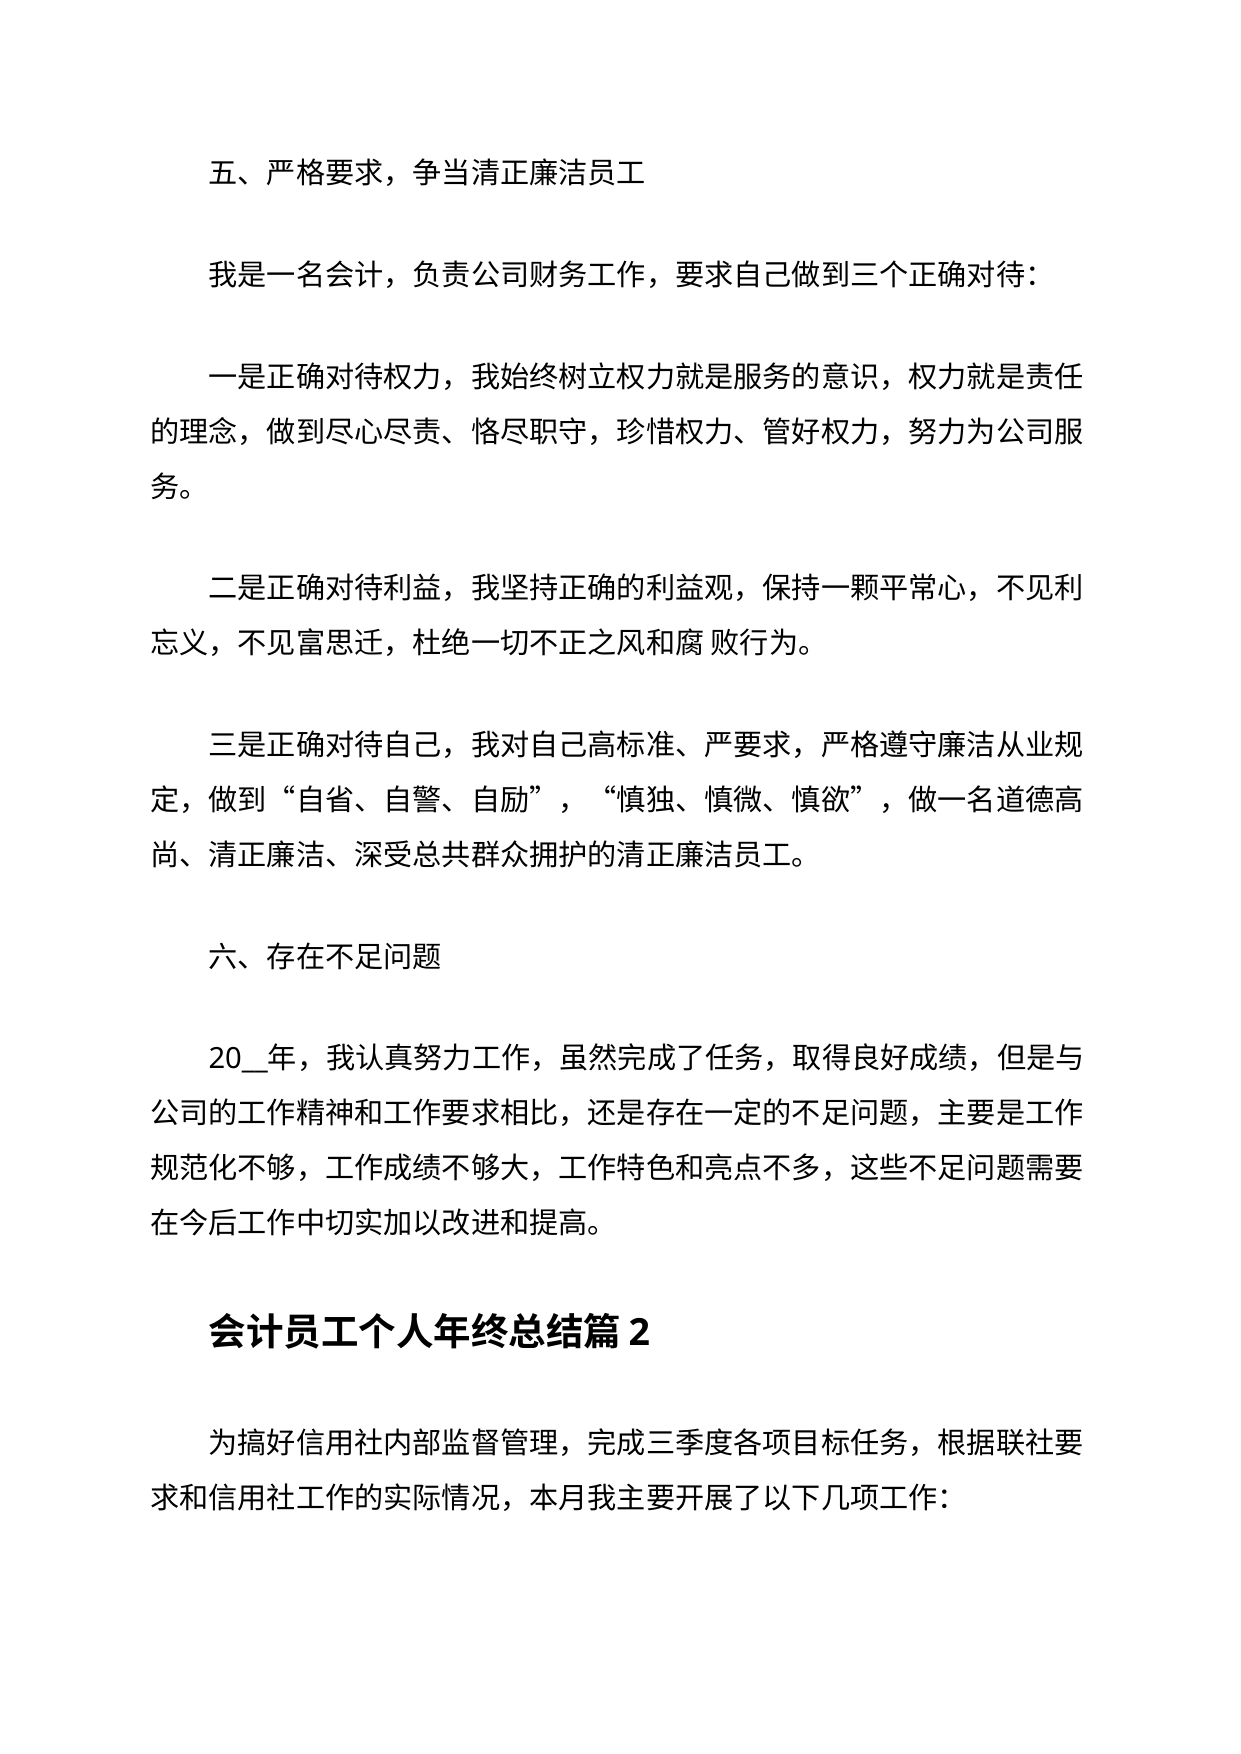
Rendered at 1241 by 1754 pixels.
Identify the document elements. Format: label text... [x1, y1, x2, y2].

text 一是正确对待权力，我始终树立权力就是服务的意识，权力就是责任的理念，做到尽心尽责、恪尽职守，珍惜权力、管好权力，努力为公司服务。 [150, 353, 1090, 506]
text 为搞好信用社内部监督管理，完成三季度各项目标任务，根据联社要求和信用社工作的实际情况，本月我主要开展了以下几项工作： [150, 1419, 1090, 1516]
text 会计员工个人年终总结篇2 [150, 1302, 1090, 1356]
text 二是正确对待利益，我坚持正确的利益观，保持一颗平常心，不见利忘义，不见富思迁，杜绝一切不正之风和腐 败行为。 [150, 565, 1090, 662]
text 六、存在不足问题 [150, 933, 1090, 976]
text 五、严格要求，争当清正廉洁员工 [150, 150, 1090, 192]
text 20__年，我认真努力工作，虽然完成了任务，取得良好成绩，但是与公司的工作精神和工作要求相比，还是存在一定的不足问题，主要是工作规范化不够，工作成绩不够大，工作特色和亮点不多，这些不足问题需要在今后工作中切实加以改进和提高。 [150, 1035, 1090, 1242]
text 我是一名会计，负责公司财务工作，要求自己做到三个正确对待： [150, 252, 1090, 294]
text 三是正确对待自己，我对自己高标准、严要求，严格遵守廉洁从业规定，做到“自省、自警、自励”，“慎独、慎微、慎欲”，做一名道德高尚、清正廉洁、深受总共群众拥护的清正廉洁员工。 [150, 722, 1090, 874]
